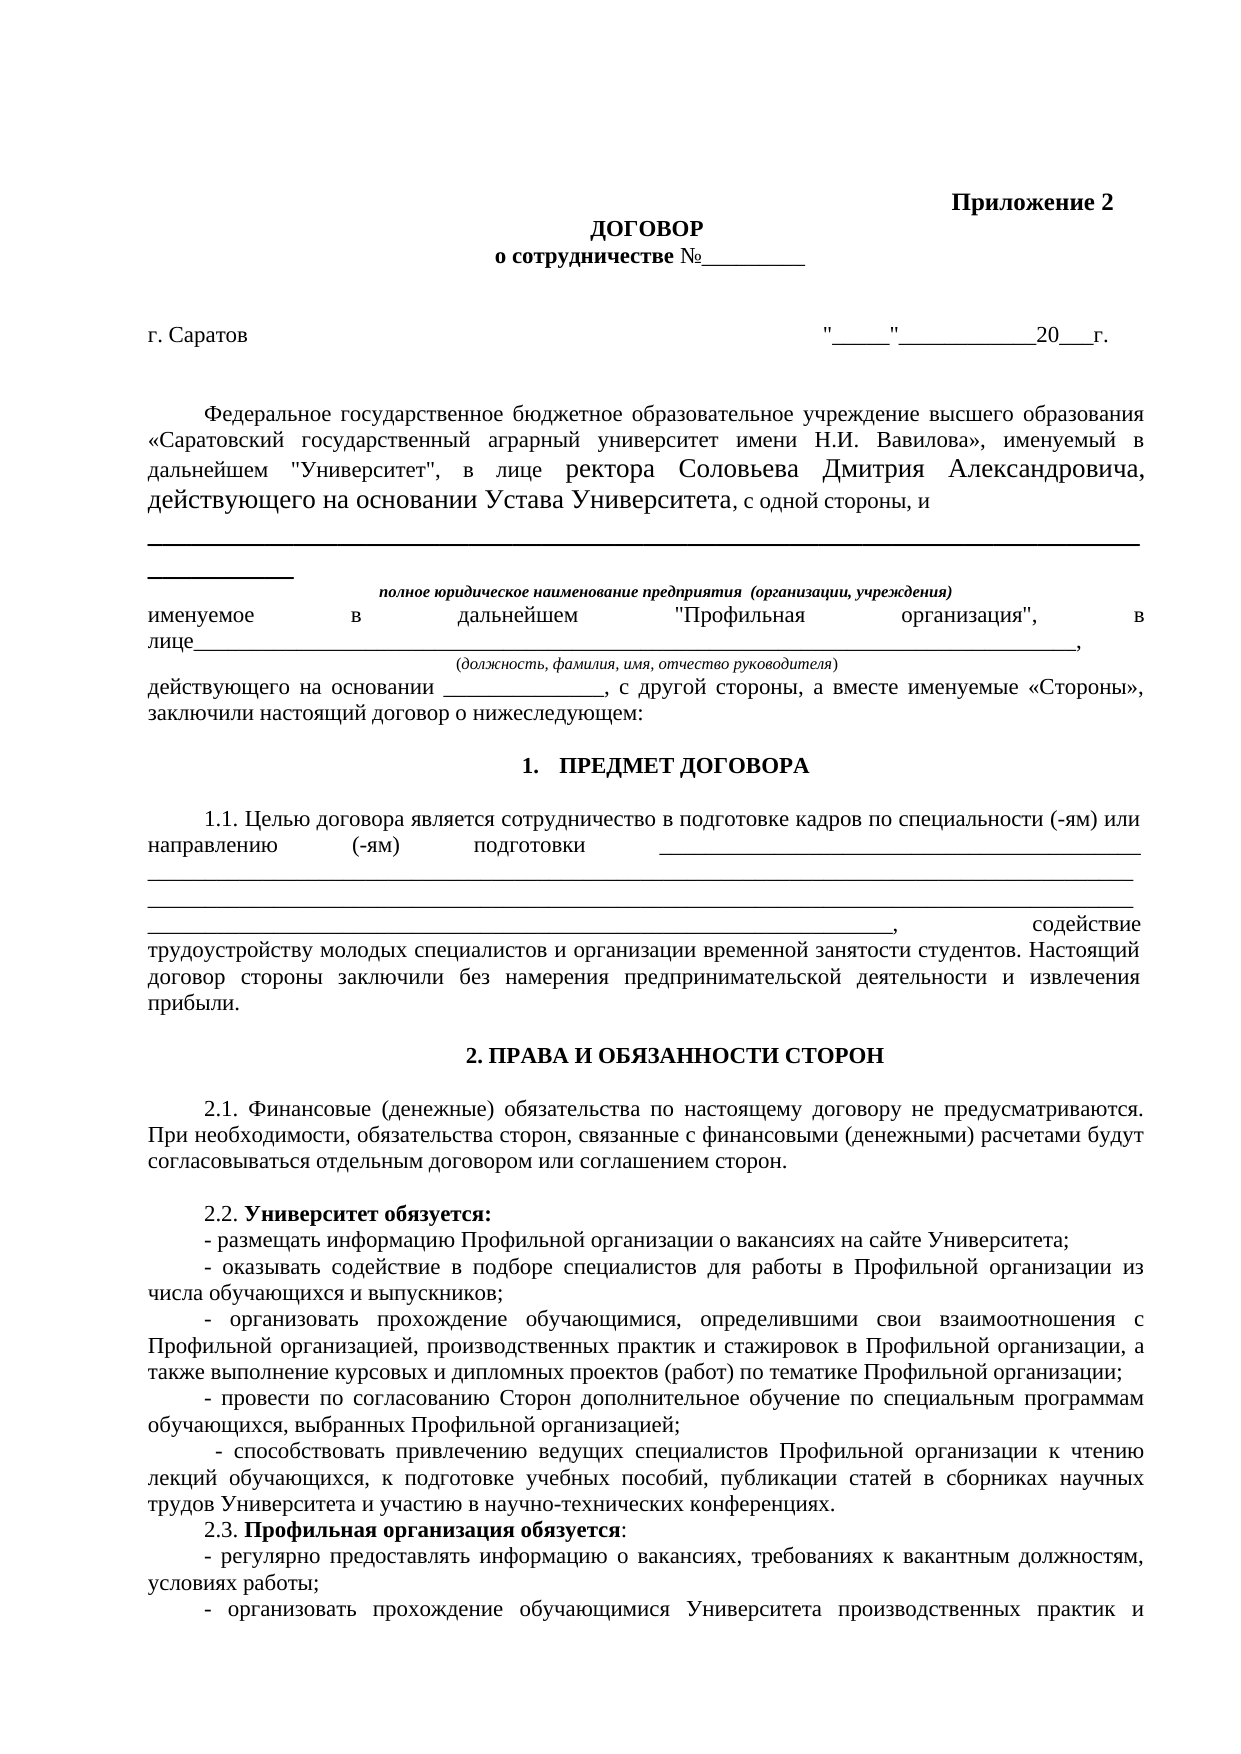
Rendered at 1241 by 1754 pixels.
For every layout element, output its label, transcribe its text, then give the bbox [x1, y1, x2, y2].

list ПРЕДМЕТ ДОГОВОРА [185, 752, 1146, 778]
text - способствовать привлечению ведущих специалистов Профильной организации к чтению лекций обучающихся, к подготовке учебных пособий, публикации статей в сборниках научных трудов Университета и участию в научно-технических конференциях. [148, 1437, 1146, 1516]
text ДОГОВОР [148, 215, 1146, 242]
text - оказывать содействие в подборе специалистов для работы в Профильной организации из числа обучающихся и выпускников; [148, 1253, 1146, 1305]
text полное юридическое наименование предприятия (организации, учреждения) [148, 582, 1146, 601]
text г. Саратов "_____"____________20___г. [148, 321, 1146, 347]
text 2.2. Университет обязуется: [148, 1200, 1146, 1226]
text Приложение 2 [148, 187, 1113, 215]
text 2.1. Финансовые (денежные) обязательства по настоящему договору не предусматриваются. При необходимости, обязательства сторон, связанные с финансовыми (денежными) расчетами будут согласовываться отдельным договором или соглашением сторон. [148, 1094, 1146, 1174]
text 1.1. Целью договора является сотрудничество в подготовке кадров по специальности (-ям) или направлению (-ям) подготовки __________________________________________ _____________________________________________________________________________________________________________________________________________________________________________________________________________________________________________, содействие трудоустройству молодых специалистов и организации временной занятости студентов. Настоящий договор стороны заключили без намерения предпринимательской деятельности и извлечения прибыли. [148, 805, 1141, 1016]
text - организовать прохождение обучающимися, определившими свои взаимоотношения с Профильной организацией, производственных практик и стажировок в Профильной организации, а также выполнение курсовых и дипломных проектов (работ) по тематике Профильной организации; [148, 1305, 1146, 1384]
text Федеральное государственное бюджетное образовательное учреждение высшего образования «Саратовский государственный аграрный университет имени Н.И. Вавилова», именуемый в дальнейшем "Университет", в лице ректора Соловьева Дмитрия Александровича, действующего на основании Устава Университета, с одной стороны, и [148, 400, 1146, 515]
text (должность, фамилия, имя, отчество руководителя) [148, 654, 1146, 673]
text - размещать информацию Профильной организации о вакансиях на сайте Университета; [148, 1226, 1146, 1253]
text о сотрудничестве №_________ [148, 242, 1146, 268]
text ______________________________________________________________________________ [148, 515, 1146, 582]
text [148, 1595, 1146, 1622]
text - провести по согласованию Сторон дополнительное обучение по специальным программам обучающихся, выбранных Профильной организацией; [148, 1384, 1146, 1437]
text - регулярно предоставлять информацию о вакансиях, требованиях к вакантным должностям, условиях работы; [148, 1543, 1146, 1595]
text действующего на основании ______________, с другой стороны, а вместе именуемые «Стороны», заключили настоящий договор о нижеследующем: [148, 673, 1146, 726]
text 2. ПРАВА И ОБЯЗАННОСТИ СТОРОН [148, 1042, 1146, 1068]
text именуемое в дальнейшем "Профильная организация", в лице_____________________________________________________________________________, [148, 601, 1146, 654]
text 2.3. Профильная организация обязуется: [148, 1516, 1146, 1543]
